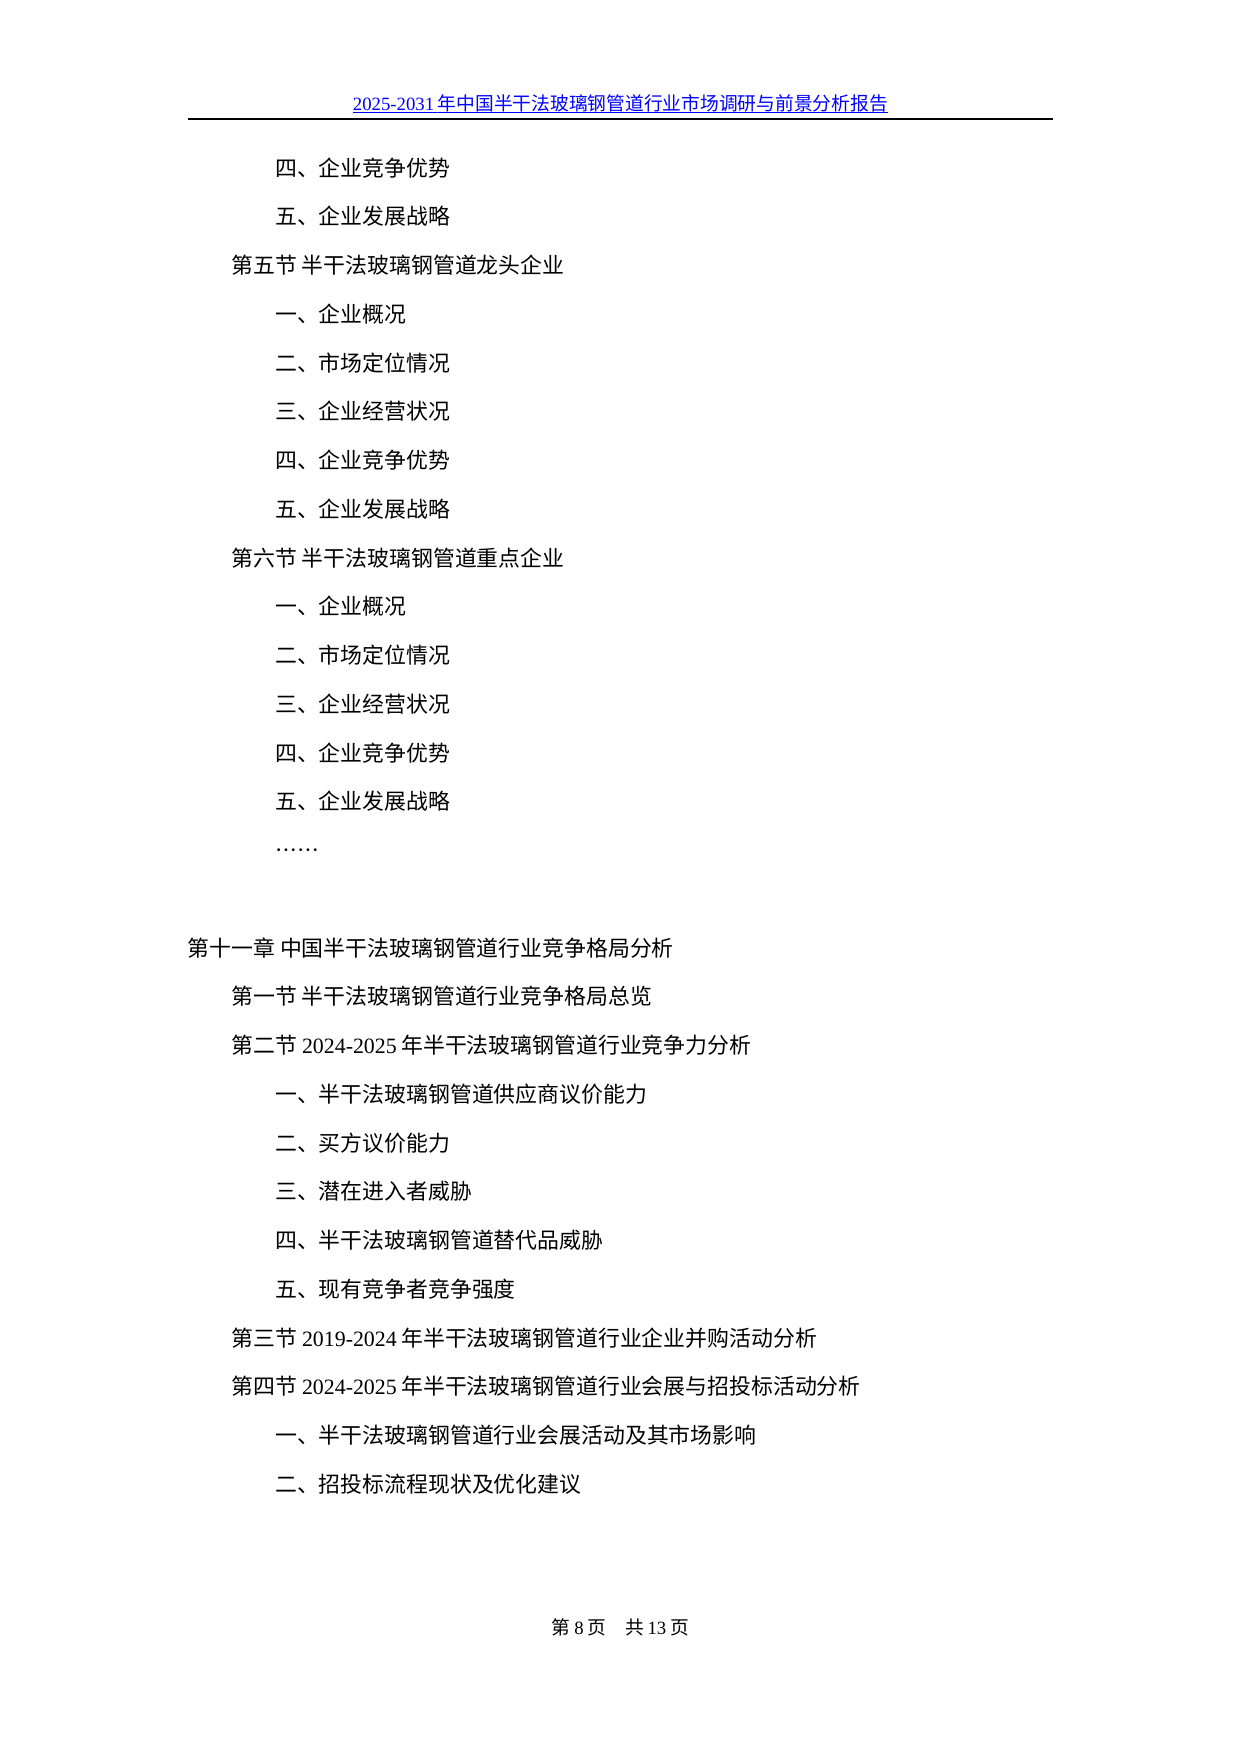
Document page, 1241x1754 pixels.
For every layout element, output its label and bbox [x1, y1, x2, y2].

text [187, 150, 1053, 1499]
